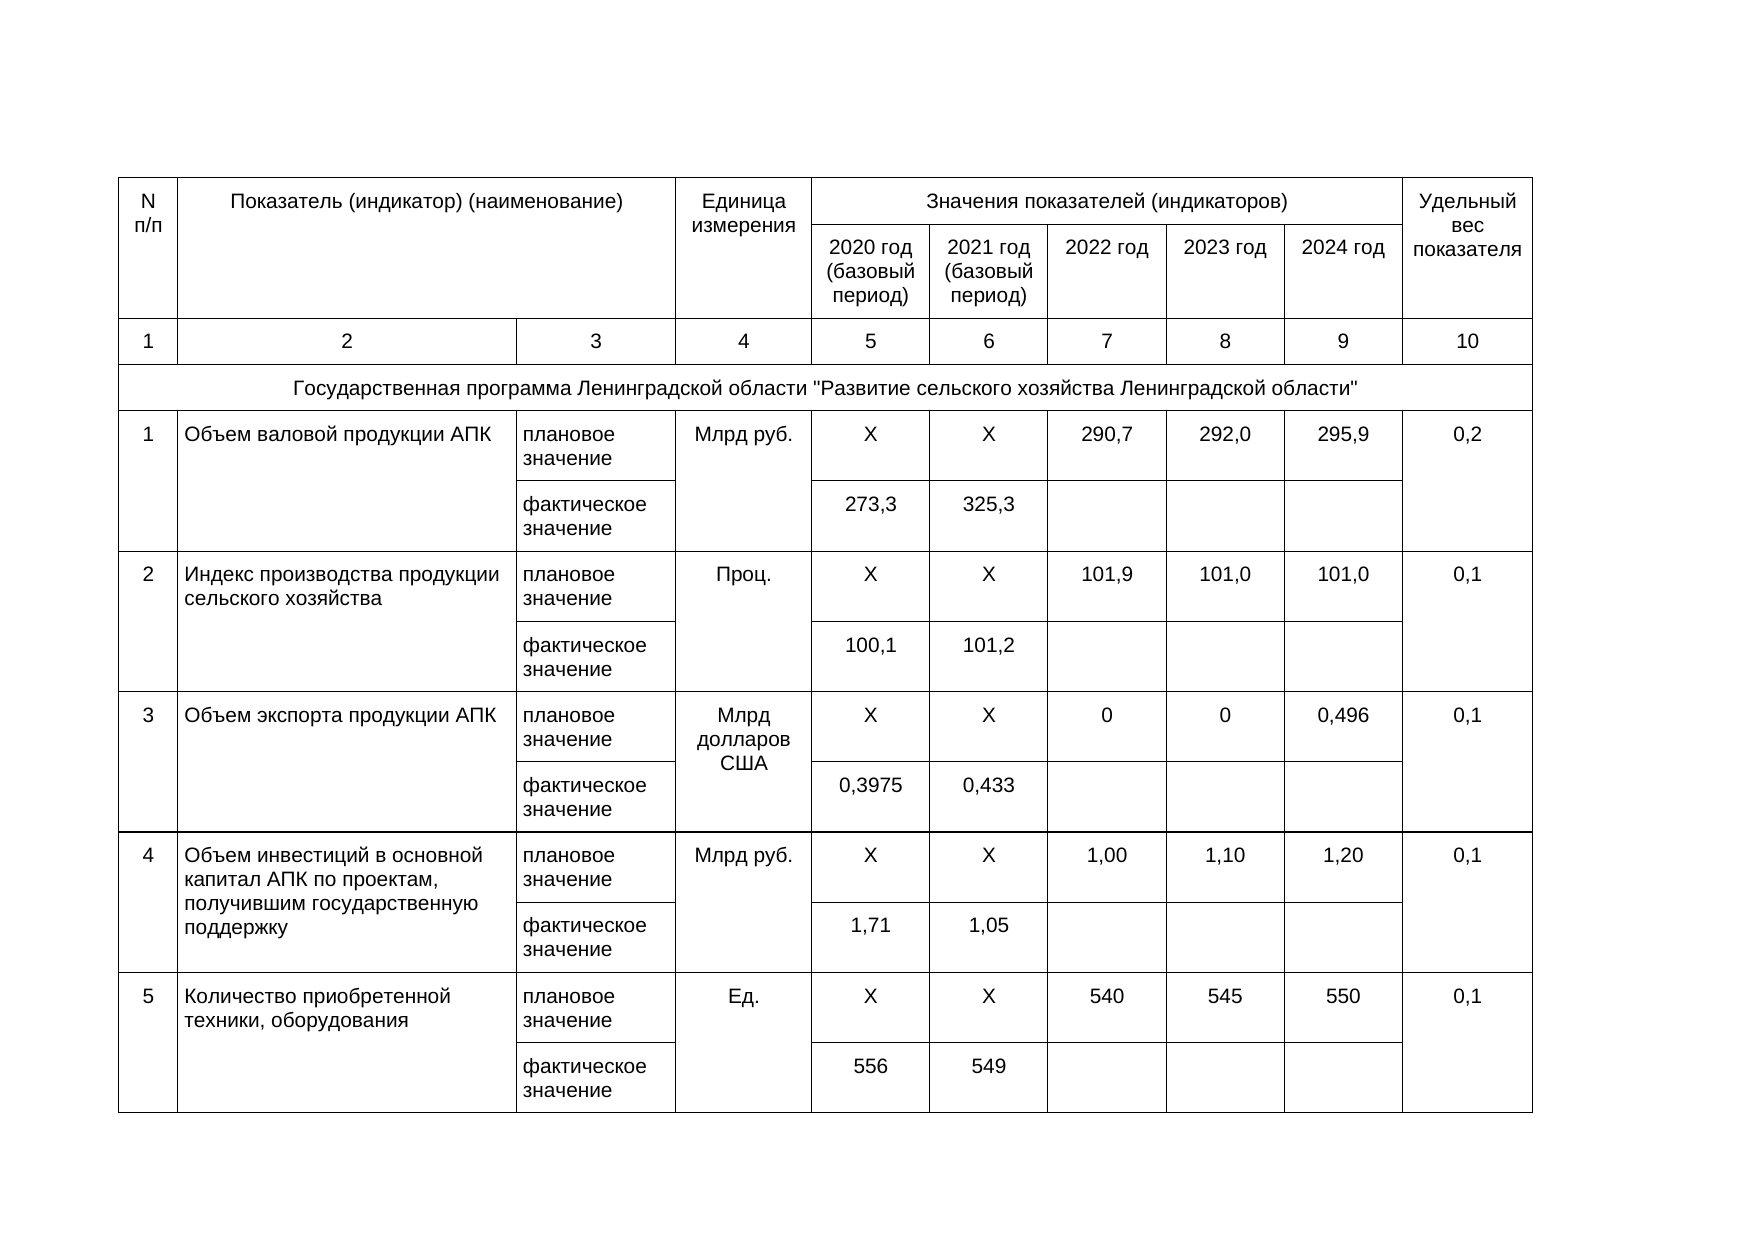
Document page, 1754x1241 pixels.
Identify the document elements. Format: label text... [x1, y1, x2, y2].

table_cell X [930, 692, 1047, 761]
table_cell 10 [1403, 319, 1532, 364]
table_cell 101,2 [930, 622, 1047, 691]
table_cell 2 [119, 552, 177, 691]
table_cell 1,20 [1285, 833, 1402, 902]
table_cell фактическое значение [517, 903, 675, 972]
table_cell плановое значение [517, 692, 675, 761]
table_header Показатель (индикатор) (наименование) [178, 178, 675, 318]
table_cell 556 [812, 1043, 929, 1112]
table_cell 1 [119, 319, 177, 364]
table_header N п/п [119, 178, 177, 318]
table_cell Проц. [676, 552, 811, 691]
table_cell [1167, 481, 1284, 551]
table_cell 290,7 [1048, 411, 1166, 480]
table_cell 2021 год (базовый период) [930, 225, 1047, 318]
table_cell 1 [119, 411, 177, 551]
table_cell фактическое значение [517, 481, 675, 551]
table_cell 295,9 [1285, 411, 1402, 480]
table_cell фактическое значение [517, 622, 675, 691]
table_cell X [812, 411, 929, 480]
table_cell Объем валовой продукции АПК [178, 411, 516, 551]
table_cell 273,3 [812, 481, 929, 551]
table_cell 540 [1048, 973, 1166, 1042]
table_cell Индекс производства продукции сельского хозяйства [178, 552, 516, 691]
table_cell 0,1 [1403, 833, 1532, 972]
table_cell 0,2 [1403, 411, 1532, 551]
table_cell [1167, 903, 1284, 972]
table_cell [1285, 481, 1402, 551]
table_cell X [930, 973, 1047, 1042]
table_cell 8 [1167, 319, 1284, 364]
table_cell Млрд руб. [676, 833, 811, 972]
table_cell 9 [1285, 319, 1402, 364]
table_cell 0,1 [1403, 552, 1532, 691]
table_cell 325,3 [930, 481, 1047, 551]
table_cell 3 [119, 692, 177, 831]
table_header Значения показателей (индикаторов) [812, 178, 1402, 223]
table_cell 5 [812, 319, 929, 364]
table_cell плановое значение [517, 411, 675, 480]
table_cell X [812, 552, 929, 621]
table_cell Государственная программа Ленинградской области "Развитие сельского хозяйства Ленинградской области" [119, 365, 1532, 410]
table_cell фактическое значение [517, 762, 675, 831]
table_cell [1285, 903, 1402, 972]
table_cell [1285, 1043, 1402, 1112]
table_cell X [930, 833, 1047, 902]
table_cell 4 [676, 319, 811, 364]
table_cell 0,496 [1285, 692, 1402, 761]
table_cell 550 [1285, 973, 1402, 1042]
table_cell [1285, 622, 1402, 691]
table_cell 1,00 [1048, 833, 1166, 902]
table_cell X [812, 833, 929, 902]
table_cell X [812, 692, 929, 761]
table_cell плановое значение [517, 833, 675, 902]
table_cell 0 [1167, 692, 1284, 761]
table_cell 3 [517, 319, 675, 364]
table_cell 292,0 [1167, 411, 1284, 480]
table_cell Количество приобретенной техники, оборудования [178, 973, 516, 1112]
table_cell 549 [930, 1043, 1047, 1112]
table_cell 1,71 [812, 903, 929, 972]
table_cell X [930, 552, 1047, 621]
table_cell 101,0 [1285, 552, 1402, 621]
table_cell 2022 год [1048, 225, 1166, 318]
table_cell [1167, 622, 1284, 691]
table_cell [1285, 762, 1402, 831]
table_cell 2020 год (базовый период) [812, 225, 929, 318]
table_cell 2024 год [1285, 225, 1402, 318]
table_cell 101,9 [1048, 552, 1166, 621]
table_cell [1048, 1043, 1166, 1112]
table_cell 100,1 [812, 622, 929, 691]
table_header Удельный вес показателя [1403, 178, 1532, 318]
table_cell 5 [119, 973, 177, 1112]
table_cell 0,1 [1403, 973, 1532, 1112]
table_cell 0 [1048, 692, 1166, 761]
table_cell 0,433 [930, 762, 1047, 831]
table_cell фактическое значение [517, 1043, 675, 1112]
table_cell [1048, 622, 1166, 691]
table_cell [1048, 903, 1166, 972]
table_cell X [930, 411, 1047, 480]
table_cell Объем инвестиций в основной капитал АПК по проектам, получившим государственную поддержку [178, 833, 516, 972]
table_cell 101,0 [1167, 552, 1284, 621]
table_cell плановое значение [517, 552, 675, 621]
table_cell Ед. [676, 973, 811, 1112]
table_header Единица измерения [676, 178, 811, 318]
table_cell 0,1 [1403, 692, 1532, 831]
table_cell 1,05 [930, 903, 1047, 972]
table_cell 0,3975 [812, 762, 929, 831]
table_cell [1167, 762, 1284, 831]
table_cell 545 [1167, 973, 1284, 1042]
table_cell [1048, 481, 1166, 551]
table_cell 4 [119, 833, 177, 972]
table_cell Млрд руб. [676, 411, 811, 551]
table_cell 6 [930, 319, 1047, 364]
table_cell 2023 год [1167, 225, 1284, 318]
table_cell 1,10 [1167, 833, 1284, 902]
table_cell [1048, 762, 1166, 831]
table_cell плановое значение [517, 973, 675, 1042]
table_cell Объем экспорта продукции АПК [178, 692, 516, 831]
table_cell X [812, 973, 929, 1042]
table_cell [1167, 1043, 1284, 1112]
table_cell 7 [1048, 319, 1166, 364]
table_cell 2 [178, 319, 516, 364]
table_cell Млрд долларов США [676, 692, 811, 831]
